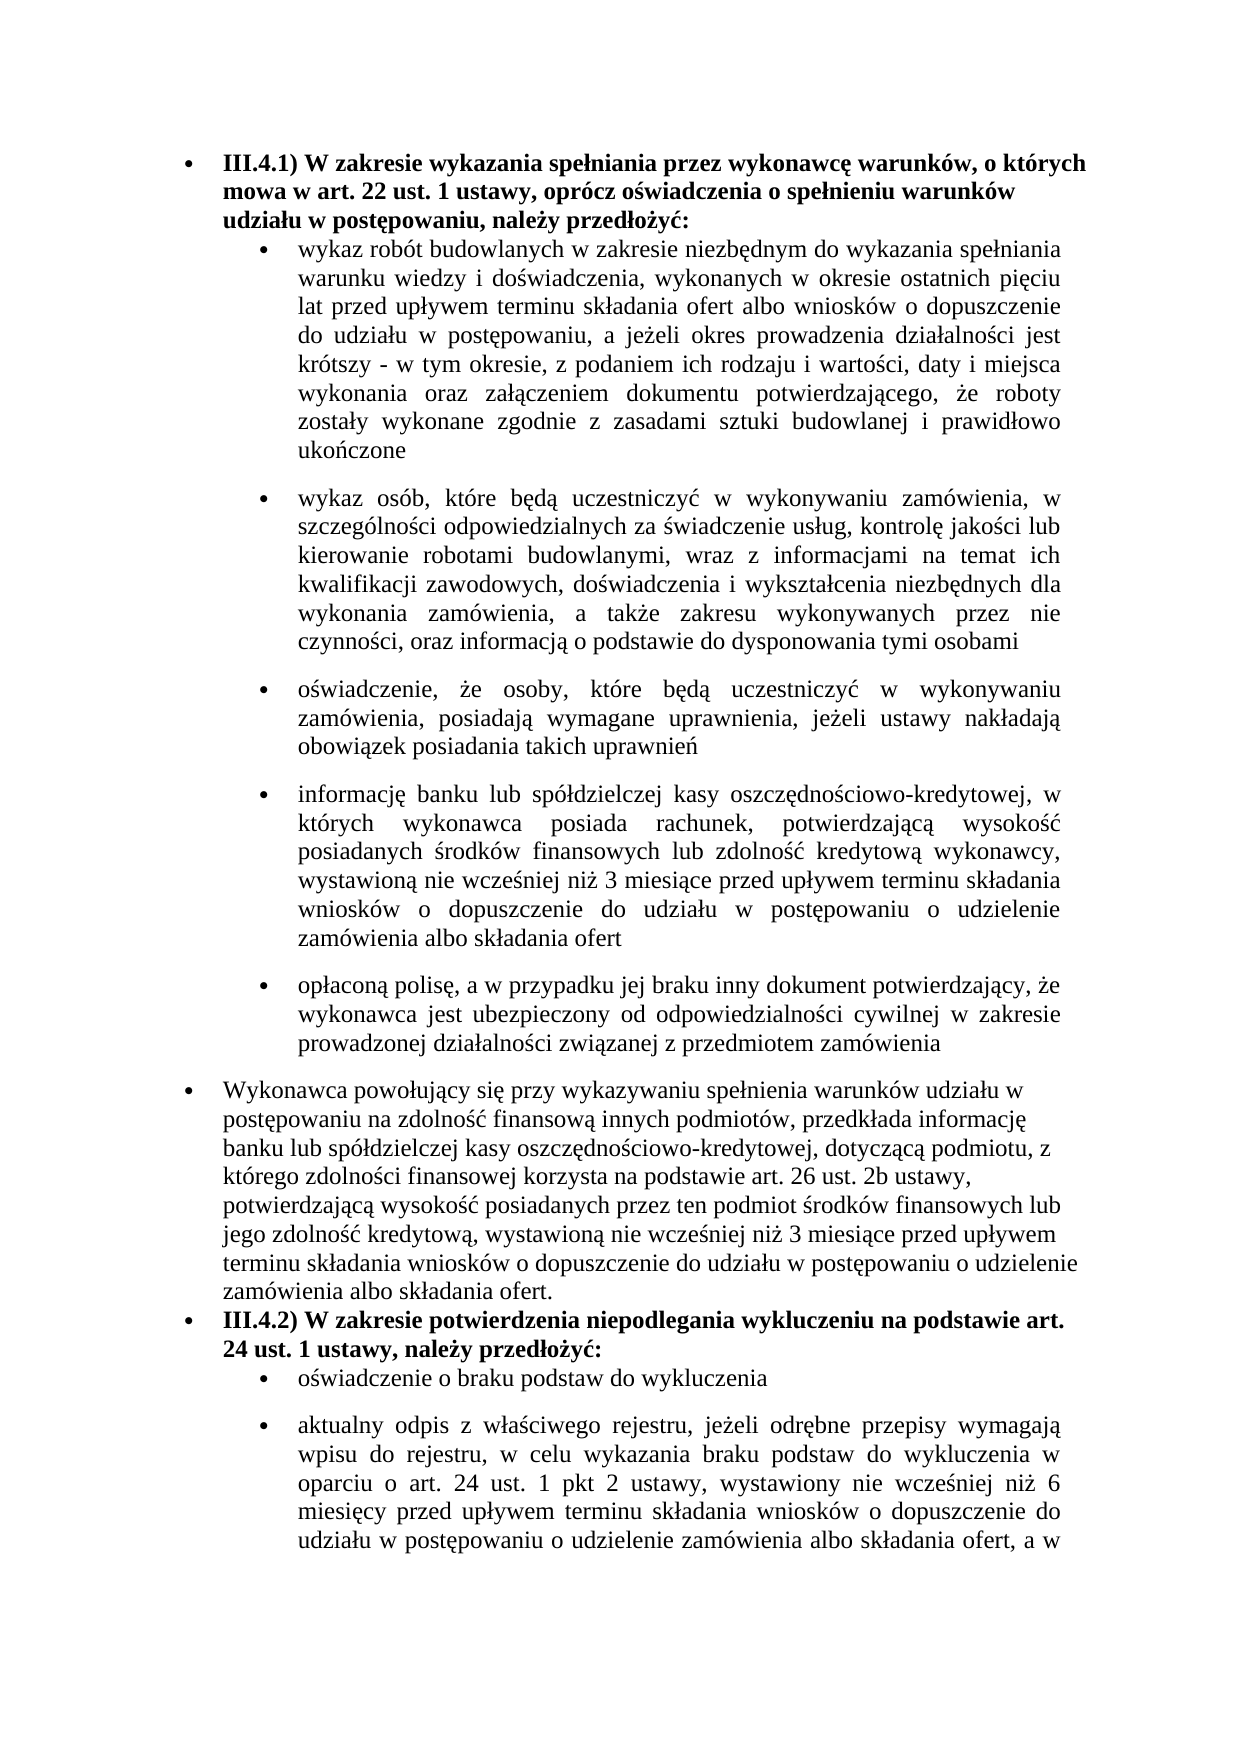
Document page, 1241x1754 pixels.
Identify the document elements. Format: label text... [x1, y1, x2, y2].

list Wykonawca powołujący się przy wykazywaniu spełnienia warunków udziału w postępowaniu na zdolność finansową innych podmiotów, przedkłada informację banku lub spółdzielczej kasy oszczędnościowo-kredytowej, dotyczącą podmiotu, z którego zdolności finansowej korzysta na podstawie art. 26 ust. 2b ustawy, potwierdzającą wysokość posiadanych przez ten podmiot środków finansowych lub jego zdolność kredytową, wystawioną nie wcześniej niż 3 miesiące przed upływem terminu składania wniosków o dopuszczenie do udziału w postępowaniu o udzielenie zamówienia albo składania ofert. [185, 1075, 1093, 1305]
list oświadczenie o braku podstaw do wykluczenia [260, 1363, 1061, 1391]
list oświadczenie, że osoby, które będą uczestniczyć w wykonywaniu zamówienia, posiadają wymagane uprawnienia, jeżeli ustawy nakładają obowiązek posiadania takich uprawnień [260, 674, 1061, 760]
list informację banku lub spółdzielczej kasy oszczędnościowo-kredytowej, w których wykonawca posiada rachunek, potwierdzającą wysokość posiadanych środków finansowych lub zdolność kredytową wykonawcy, wystawioną nie wcześniej niż 3 miesiące przed upływem terminu składania wniosków o dopuszczenie do udziału w postępowaniu o udzielenie zamówienia albo składania ofert [260, 779, 1061, 951]
list wykaz robót budowlanych w zakresie niezbędnym do wykazania spełniania warunku wiedzy i doświadczenia, wykonanych w okresie ostatnich pięciu lat przed upływem terminu składania ofert albo wniosków o dopuszczenie do udziału w postępowaniu, a jeżeli okres prowadzenia działalności jest krótszy - w tym okresie, z podaniem ich rodzaju i wartości, daty i miejsca wykonania oraz załączeniem dokumentu potwierdzającego, że roboty zostały wykonane zgodnie z zasadami sztuki budowlanej i prawidłowo ukończone [260, 234, 1061, 464]
list III.4.1) W zakresie wykazania spełniania przez wykonawcę warunków, o których mowa w art. 22 ust. 1 ustawy, oprócz oświadczenia o spełnieniu warunków udziału w postępowaniu, należy przedłożyć: [185, 148, 1093, 234]
list opłaconą polisę, a w przypadku jej braku inny dokument potwierdzający, że wykonawca jest ubezpieczony od odpowiedzialności cywilnej w zakresie prowadzonej działalności związanej z przedmiotem zamówienia [260, 970, 1061, 1056]
list wykaz osób, które będą uczestniczyć w wykonywaniu zamówienia, w szczególności odpowiedzialnych za świadczenie usług, kontrolę jakości lub kierowanie robotami budowlanymi, wraz z informacjami na temat ich kwalifikacji zawodowych, doświadczenia i wykształcenia niezbędnych dla wykonania zamówienia, a także zakresu wykonywanych przez nie czynności, oraz informacją o podstawie do dysponowania tymi osobami [260, 483, 1061, 655]
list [260, 1410, 1061, 1554]
list III.4.2) W zakresie potwierdzenia niepodlegania wykluczeniu na podstawie art. 24 ust. 1 ustawy, należy przedłożyć: [185, 1305, 1093, 1363]
